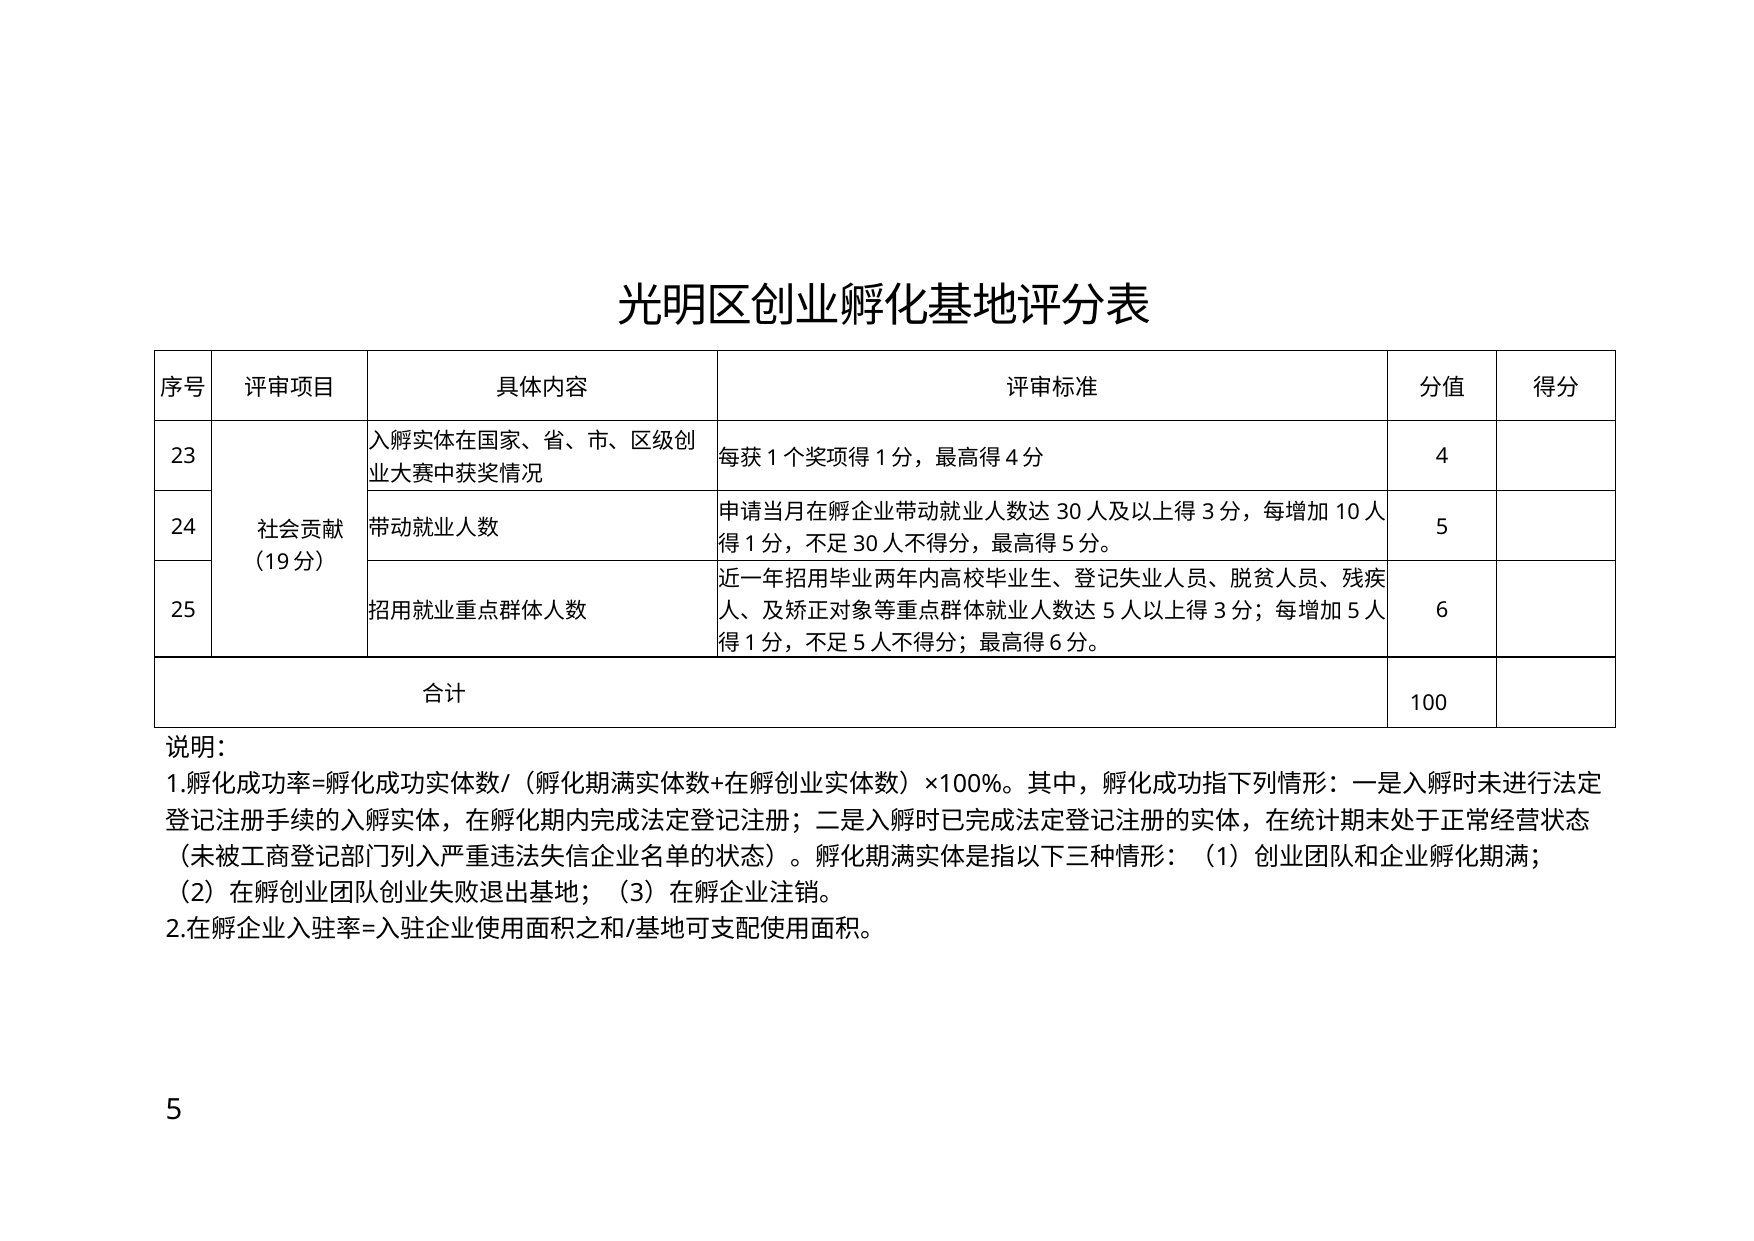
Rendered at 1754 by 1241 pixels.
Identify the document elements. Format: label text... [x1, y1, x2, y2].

table_cell 近一年招用毕业两年内高校毕业生、登记失业人员、脱贫人员、残疾人、及矫正对象等重点群体就业人数达5人以上得3分；每增加5人得1分，不足5人不得分；最高得6分。 [718, 561, 1387, 656]
table_cell [1497, 561, 1615, 656]
table_cell 25 [155, 561, 211, 656]
table_cell 入孵实体在国家、省、市、区级创业大赛中获奖情况 [368, 421, 717, 490]
list 2.在孵企业入驻率=入驻企业使用面积之和/基地可支配使用面积。 [165, 909, 1604, 945]
table_cell 申请当月在孵企业带动就业人数达30人及以上得3分，每增加10人得1分，不足30人不得分，最高得5分。 [718, 491, 1387, 560]
subtitle 光明区创业孵化基地评分表 [165, 252, 1604, 350]
table_header 评审标准 [718, 351, 1387, 420]
table_header 序号 [155, 351, 211, 420]
table_cell [1497, 658, 1615, 727]
table_cell [1497, 421, 1615, 490]
table_cell [1497, 491, 1615, 560]
list 1.孵化成功率=孵化成功实体数/（孵化期满实体数+在孵创业实体数）×100%。其中，孵化成功指下列情形：一是入孵时未进行法定登记注册手续的入孵实体，在孵化期内完成法定登记注册；二是入孵时已完成法定登记注册的实体，在统计期末处于正常经营状态（未被工商登记部门列入严重违法失信企业名单的状态）。孵化期满实体是指以下三种情形：（1）创业团队和企业孵化期满；（2）在孵创业团队创业失败退出基地；（3）在孵企业注销。 [165, 764, 1604, 909]
table_header 得分 [1497, 351, 1615, 420]
text 说明： [165, 728, 1604, 764]
table_header 具体内容 [368, 351, 717, 420]
table_cell 23 [155, 421, 211, 490]
table_cell 招用就业重点群体人数 [368, 561, 717, 656]
table_cell 24 [155, 491, 211, 560]
table_cell 社会贡献 （19分） [212, 421, 367, 656]
table_cell 4 [1388, 421, 1496, 490]
table_header 分值 [1388, 351, 1496, 420]
table_cell 每获1个奖项得1分，最高得4分 [718, 421, 1387, 490]
table_cell 合计 [155, 658, 1387, 727]
table_cell 带动就业人数 [368, 491, 717, 560]
table_cell 5 [1388, 491, 1496, 560]
table_cell 6 [1388, 561, 1496, 656]
table_header 评审项目 [212, 351, 367, 420]
table_cell 100 [1388, 658, 1496, 727]
